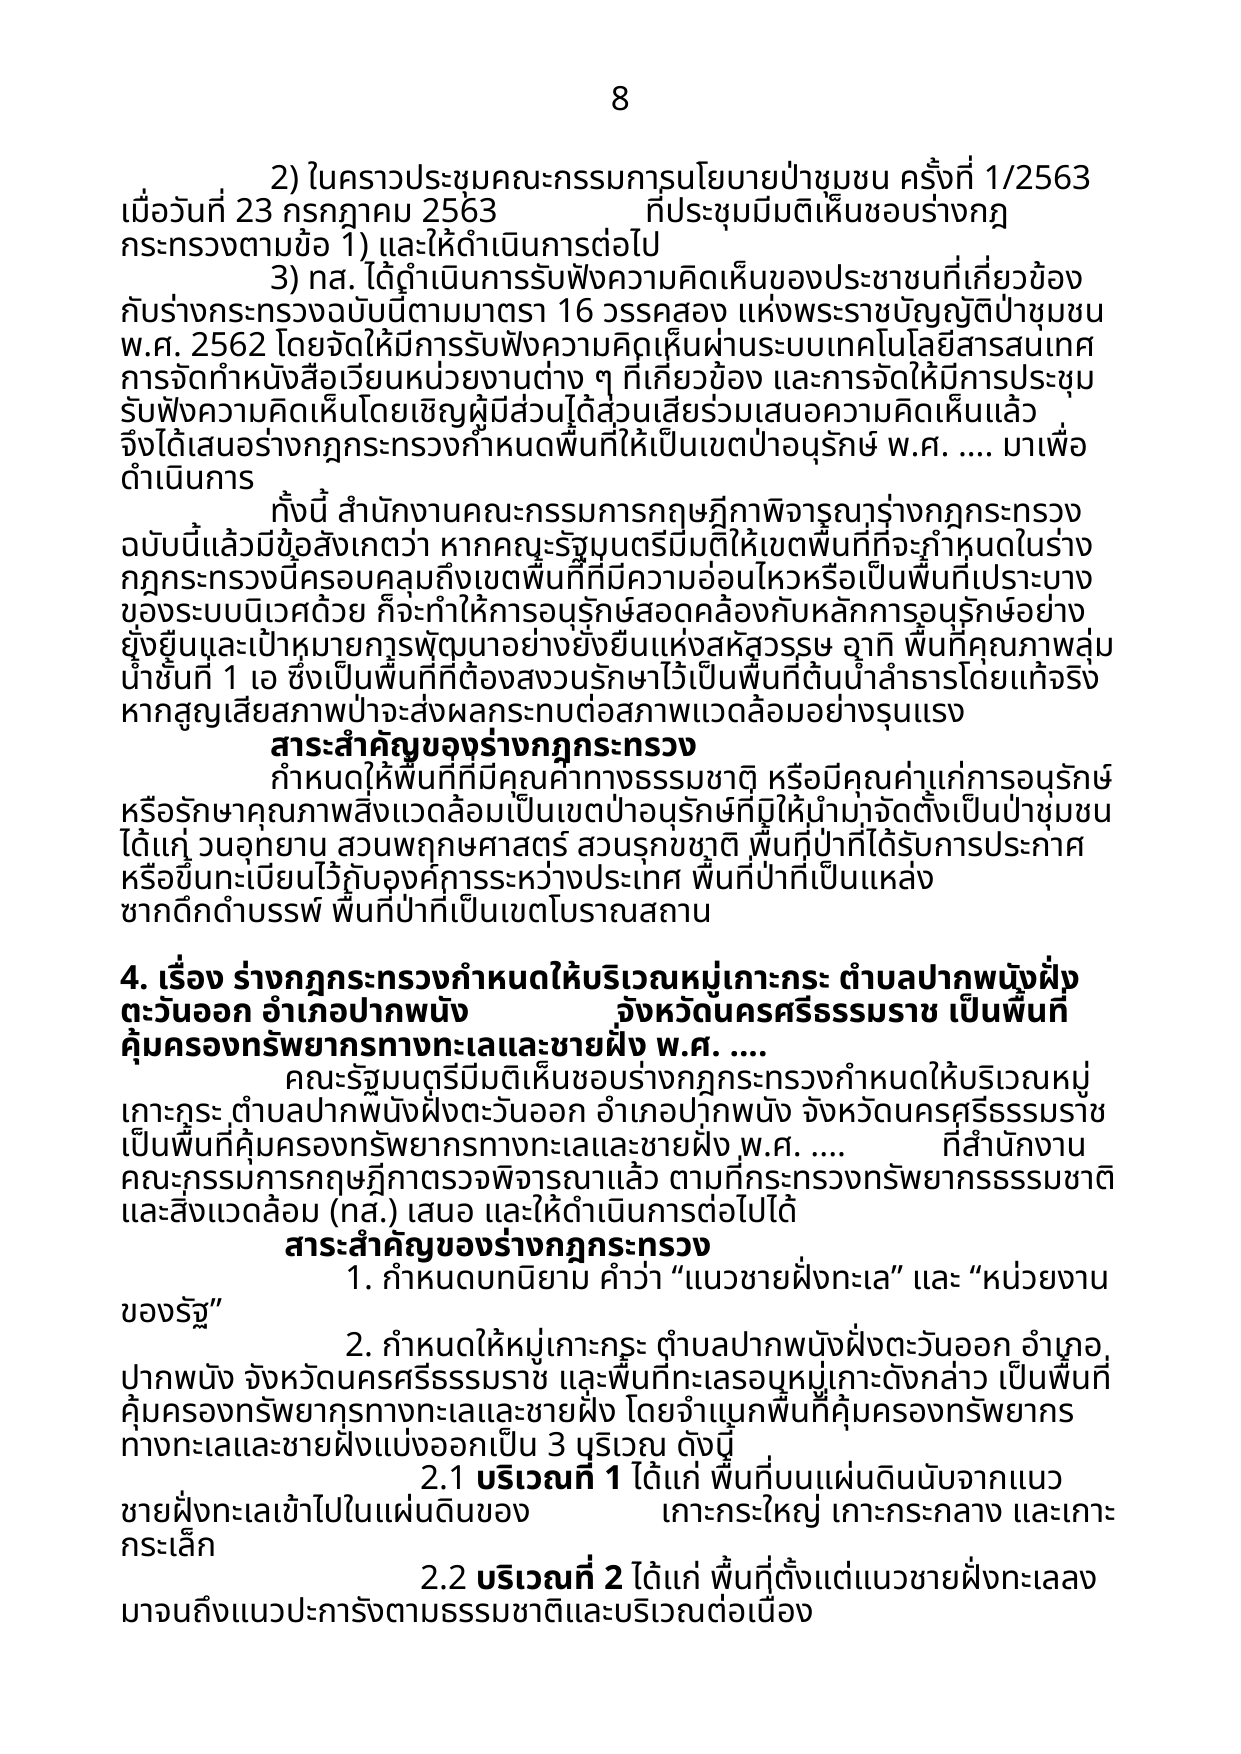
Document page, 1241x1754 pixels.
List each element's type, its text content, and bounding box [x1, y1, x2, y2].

text 1. กำหนดบทนิยาม คำว่า “แนวชายฝั่งทะเล” และ “หน่วยงานของรัฐ” [120, 1263, 1120, 1329]
text คณะรัฐมนตรีมีมติเห็นชอบร่างกฎกระทรวงกำหนดให้บริเวณหมู่เกาะกระ ตำบลปากพนังฝั่งตะวันออก อำเภอปากพนัง จังหวัดนครศรีธรรมราช เป็นพื้นที่คุ้มครองทรัพยากรทางทะเลและชายฝั่ง พ.ศ. .... ที่สำนักงานคณะกรรมการกฤษฎีกาตรวจพิจารณาแล้ว ตามที่กระทรวงทรัพยากรธรรมชาติและสิ่งแวดล้อม (ทส.) เสนอ และให้ดำเนินการต่อไปได้ [120, 1063, 1120, 1229]
text 3) ทส. ได้ดำเนินการรับฟังความคิดเห็นของประชาชนที่เกี่ยวข้องกับร่างกระทรวงฉบับนี้ตามมาตรา 16 วรรคสอง แห่งพระราชบัญญัติป่าชุมชน พ.ศ. 2562 โดยจัดให้มีการรับฟังความคิดเห็นผ่านระบบเทคโนโลยีสารสนเทศ การจัดทำหนังสือเวียนหน่วยงานต่าง ๆ ที่เกี่ยวข้อง และการจัดให้มีการประชุมรับฟังความคิดเห็นโดยเชิญผู้มีส่วนได้ส่วนเสียร่วมเสนอความคิดเห็นแล้ว [120, 263, 1120, 429]
text สาระสำคัญของร่างกฎกระทรวง [120, 1229, 1120, 1263]
text 2. กำหนดให้หมู่เกาะกระ ตำบลปากพนังฝั่งตะวันออก อำเภอปากพนัง จังหวัดนครศรีธรรมราช และพื้นที่ทะเลรอบหมู่เกาะดังกล่าว เป็นพื้นที่คุ้มครองทรัพยากรทางทะเลและชายฝั่ง โดยจำแนกพื้นที่คุ้มครองทรัพยากรทางทะเลและชายฝั่งแบ่งออกเป็น 3 บริเวณ ดังนี้ [120, 1329, 1120, 1463]
text 4. เรื่อง ร่างกฎกระทรวงกำหนดให้บริเวณหมู่เกาะกระ ตำบลปากพนังฝั่งตะวันออก อำเภอปากพนัง จังหวัดนครศรีธรรมราช เป็นพื้นที่คุ้มครองทรัพยากรทางทะเลและชายฝั่ง พ.ศ. .... [120, 963, 1120, 1063]
text สาระสำคัญของร่างกฎกระทรวง [120, 729, 1120, 763]
text ทั้งนี้ สำนักงานคณะกรรมการกฤษฎีกาพิจารณาร่างกฎกระทรวงฉบับนี้แล้วมีข้อสังเกตว่า หากคณะรัฐมนตรีมีมติให้เขตพื้นที่ที่จะกำหนดในร่างกฎกระทรวงนี้ครอบคลุมถึงเขตพื้นที่ที่มีความอ่อนไหวหรือเป็นพื้นที่เปราะบางของระบบนิเวศด้วย ก็จะทำให้การอนุรักษ์สอดคล้องกับหลักการอนุรักษ์อย่างยั่งยืนและเป้าหมายการพัฒนาอย่างยั่งยืนแห่งสหัสวรรษ อาทิ พื้นที่คุณภาพลุ่มน้ำชั้นที่ 1 เอ ซึ่งเป็นพื้นที่ที่ต้องสงวนรักษาไว้เป็นพื้นที่ต้นน้ำลำธารโดยแท้จริง หากสูญเสียสภาพป่าจะส่งผลกระทบต่อสภาพแวดล้อมอย่างรุนแรง [120, 496, 1120, 729]
text 2.1 บริเวณที่ 1 ได้แก่ พื้นที่บนแผ่นดินนับจากแนวชายฝั่งทะเลเข้าไปในแผ่นดินของ เกาะกระใหญ่ เกาะกระกลาง และเกาะกระเล็ก [120, 1463, 1120, 1563]
text 2.2 บริเวณที่ 2 ได้แก่ พื้นที่ตั้งแต่แนวชายฝั่งทะเลลงมาจนถึงแนวปะการังตามธรรมชาติและบริเวณต่อเนื่อง [120, 1563, 1120, 1629]
text 2) ในคราวประชุมคณะกรรมการนโยบายป่าชุมชน ครั้งที่ 1/2563 เมื่อวันที่ 23 กรกฎาคม 2563 ที่ประชุมมีมติเห็นชอบร่างกฎกระทรวงตามข้อ 1) และให้ดำเนินการต่อไป [120, 163, 1120, 263]
text จึงได้เสนอร่างกฎกระทรวงกำหนดพื้นที่ให้เป็นเขตป่าอนุรักษ์ พ.ศ. …. มาเพื่อดำเนินการ [120, 429, 1120, 496]
text กำหนดให้พื้นที่ที่มีคุณค่าทางธรรมชาติ หรือมีคุณค่าแก่การอนุรักษ์หรือรักษาคุณภาพสิ่งแวดล้อมเป็นเขตป่าอนุรักษ์ที่มิให้นำมาจัดตั้งเป็นป่าชุมชน ได้แก่ วนอุทยาน สวนพฤกษศาสตร์ สวนรุกขชาติ พื้นที่ป่าที่ได้รับการประกาศหรือขึ้นทะเบียนไว้กับองค์การระหว่างประเทศ พื้นที่ป่าที่เป็นแหล่งซากดึกดำบรรพ์ พื้นที่ป่าที่เป็นเขตโบราณสถาน [120, 763, 1120, 929]
